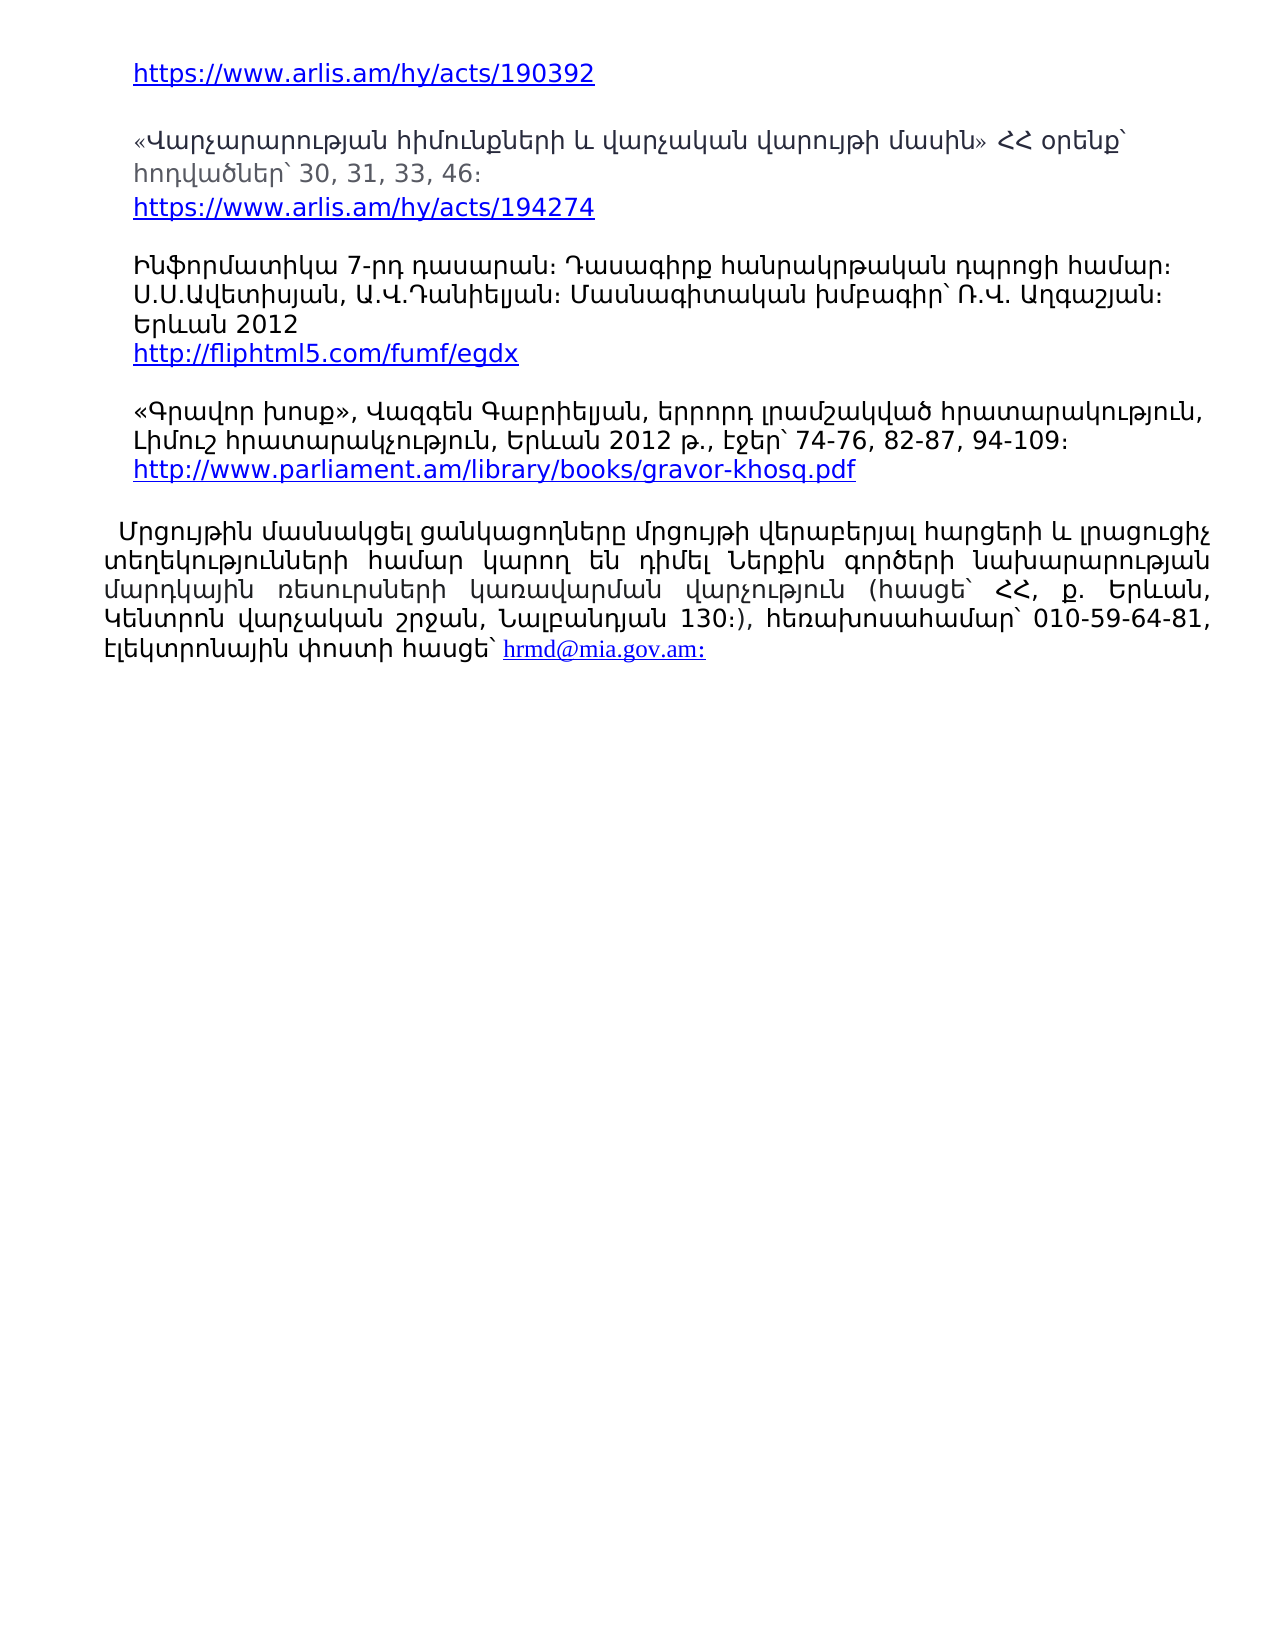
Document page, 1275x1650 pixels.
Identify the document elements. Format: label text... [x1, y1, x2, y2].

text Ինֆորմատիկա 7-րդ դասարան։ Դասագիրք հանրակրթական դպրոցի համար։ Ս.Ս.Ավետիսյան, Ա.Վ.Դանիելյան։ Մասնագիտական խմբագիր՝ Ռ.Վ. Աղգաշյան։ Երևան 2012 [133, 252, 1211, 339]
text «Գրավոր խոսք», Վազգեն Գաբրիելյան, երրորդ լրամշակված հրատարակություն, Լիմուշ հրատարակչություն, Երևան 2012 թ., էջեր՝ 74-76, 82-87, 94-109։ [133, 397, 1211, 456]
text https://www.arlis.am/hy/acts/190392 [133, 59, 1211, 88]
text https://www.arlis.am/hy/acts/194274 [133, 193, 1211, 222]
text Մրցույթին մասնակցել ցանկացողները մրցույթի վերաբերյալ հարցերի և լրացուցիչ տեղեկությունների համար կարող են դիմել Ներքին գործերի նախարարության մարդկային ռեսուրսների կառավարման վարչություն (հասցե՝ ՀՀ, ք. Երևան, Կենտրոն վարչական շրջան, Նալբանդյան 130։), հեռախոսահամար՝ 010-59-64-81, էլեկտրոնային փոստի հասցե՝ hrmd@mia.gov.am։ [103, 517, 1211, 663]
text http://fliphtml5.com/fumf/egdx [133, 339, 1211, 368]
text Վարչարարության հիմունքների և վարչական վարույթի մասին ՀՀ օրենք՝ հոդվածներ՝ 30, 31, 33, 46։ [133, 93, 1211, 189]
text http://www.parliament.am/library/books/gravor-khosq.pdf [133, 456, 1211, 485]
